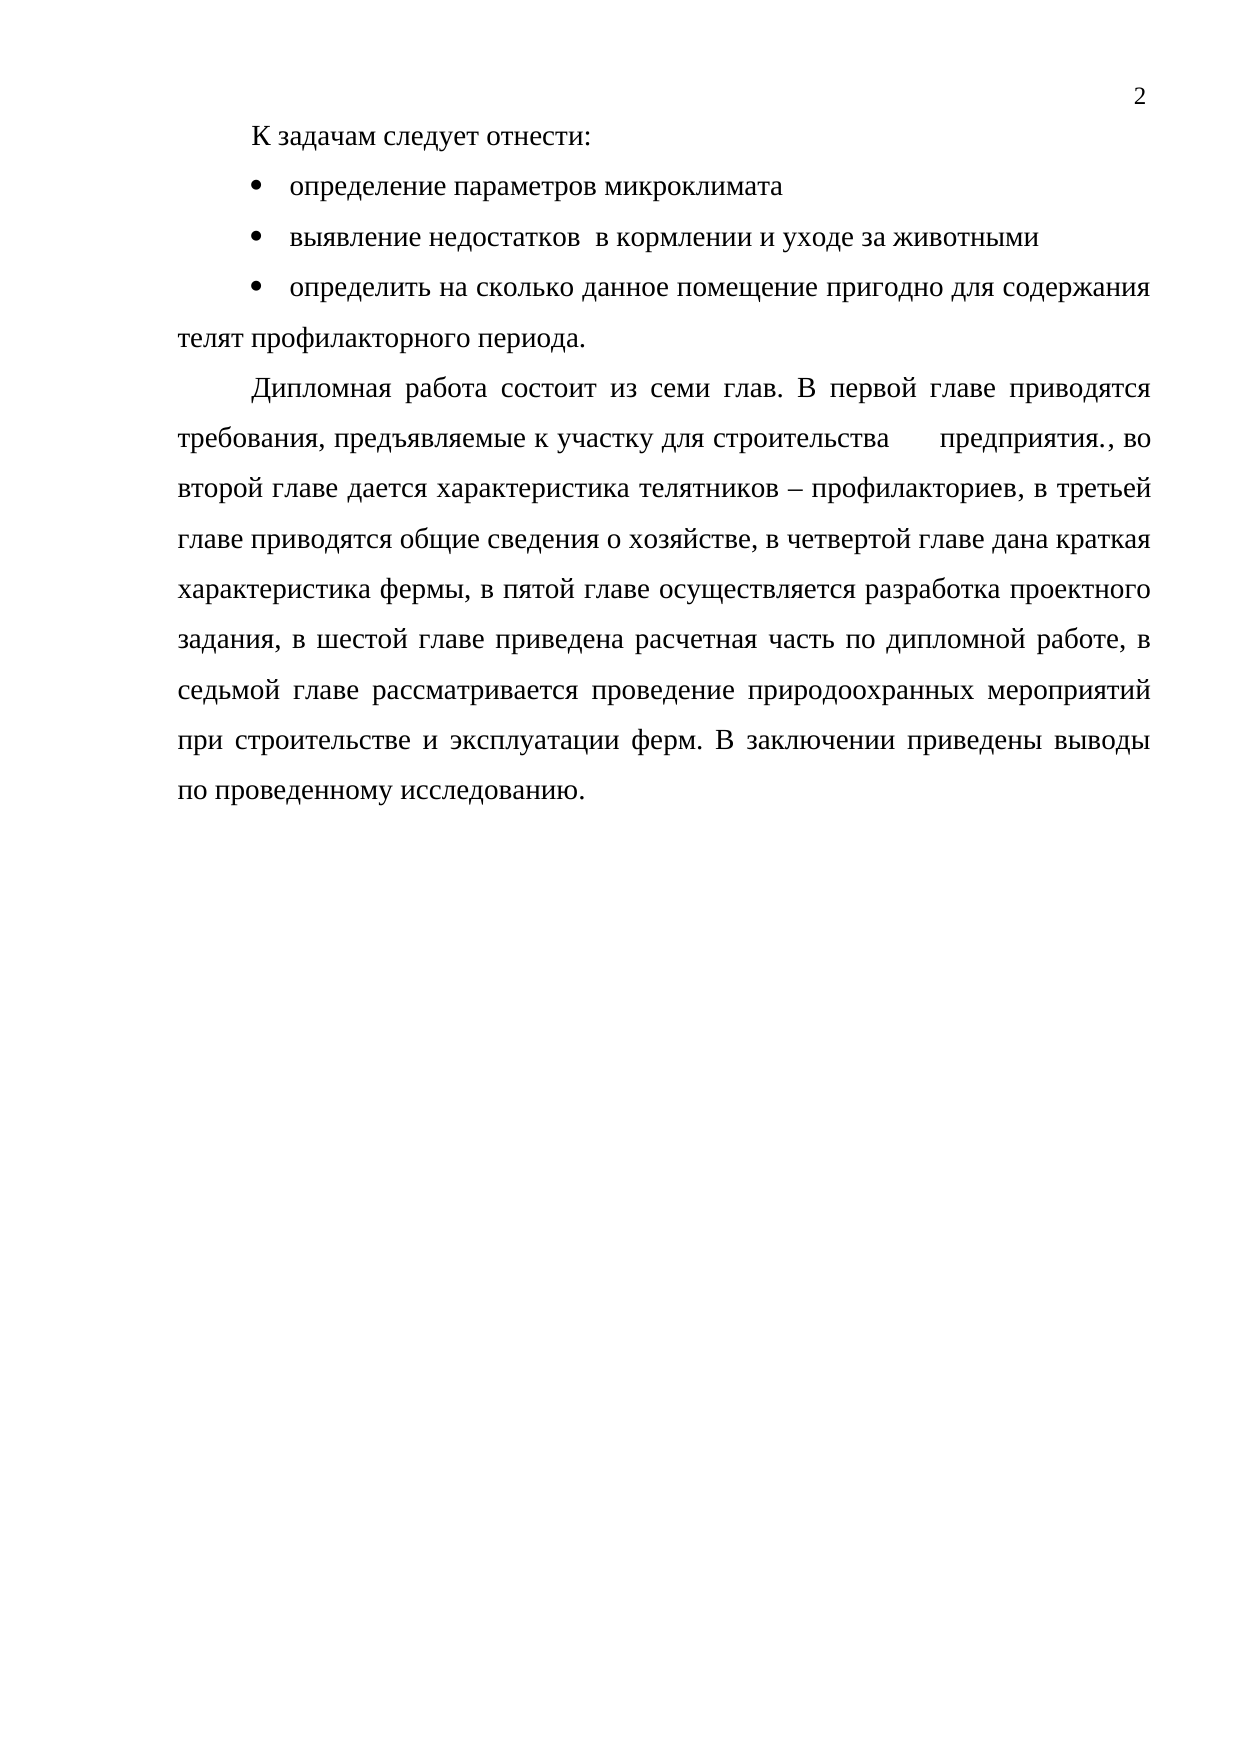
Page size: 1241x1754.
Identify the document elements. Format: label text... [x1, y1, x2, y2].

list определение параметров микроклимата [177, 168, 1152, 202]
text Дипломная работа состоит из семи глав. В первой главе приводятся требования, предъявляемые к участку для строительства предприятия., во второй главе дается характеристика телятников – профилакториев, в третьей главе приводятся общие сведения о хозяйстве, в четвертой главе дана краткая характеристика фермы, в пятой главе осуществляется разработка проектного задания, в шестой главе приведена расчетная часть по дипломной работе, в седьмой главе рассматривается проведение природоохранных мероприятий при строительстве и эксплуатации ферм. В заключении приведены выводы по проведенному исследованию. [177, 370, 1152, 806]
list выявление недостатков в кормлении и уходе за животными [177, 219, 1152, 252]
list определить на сколько данное помещение пригодно для содержания телят профилакторного периода. [177, 269, 1152, 353]
text К задачам следует отнести: [177, 118, 1152, 152]
